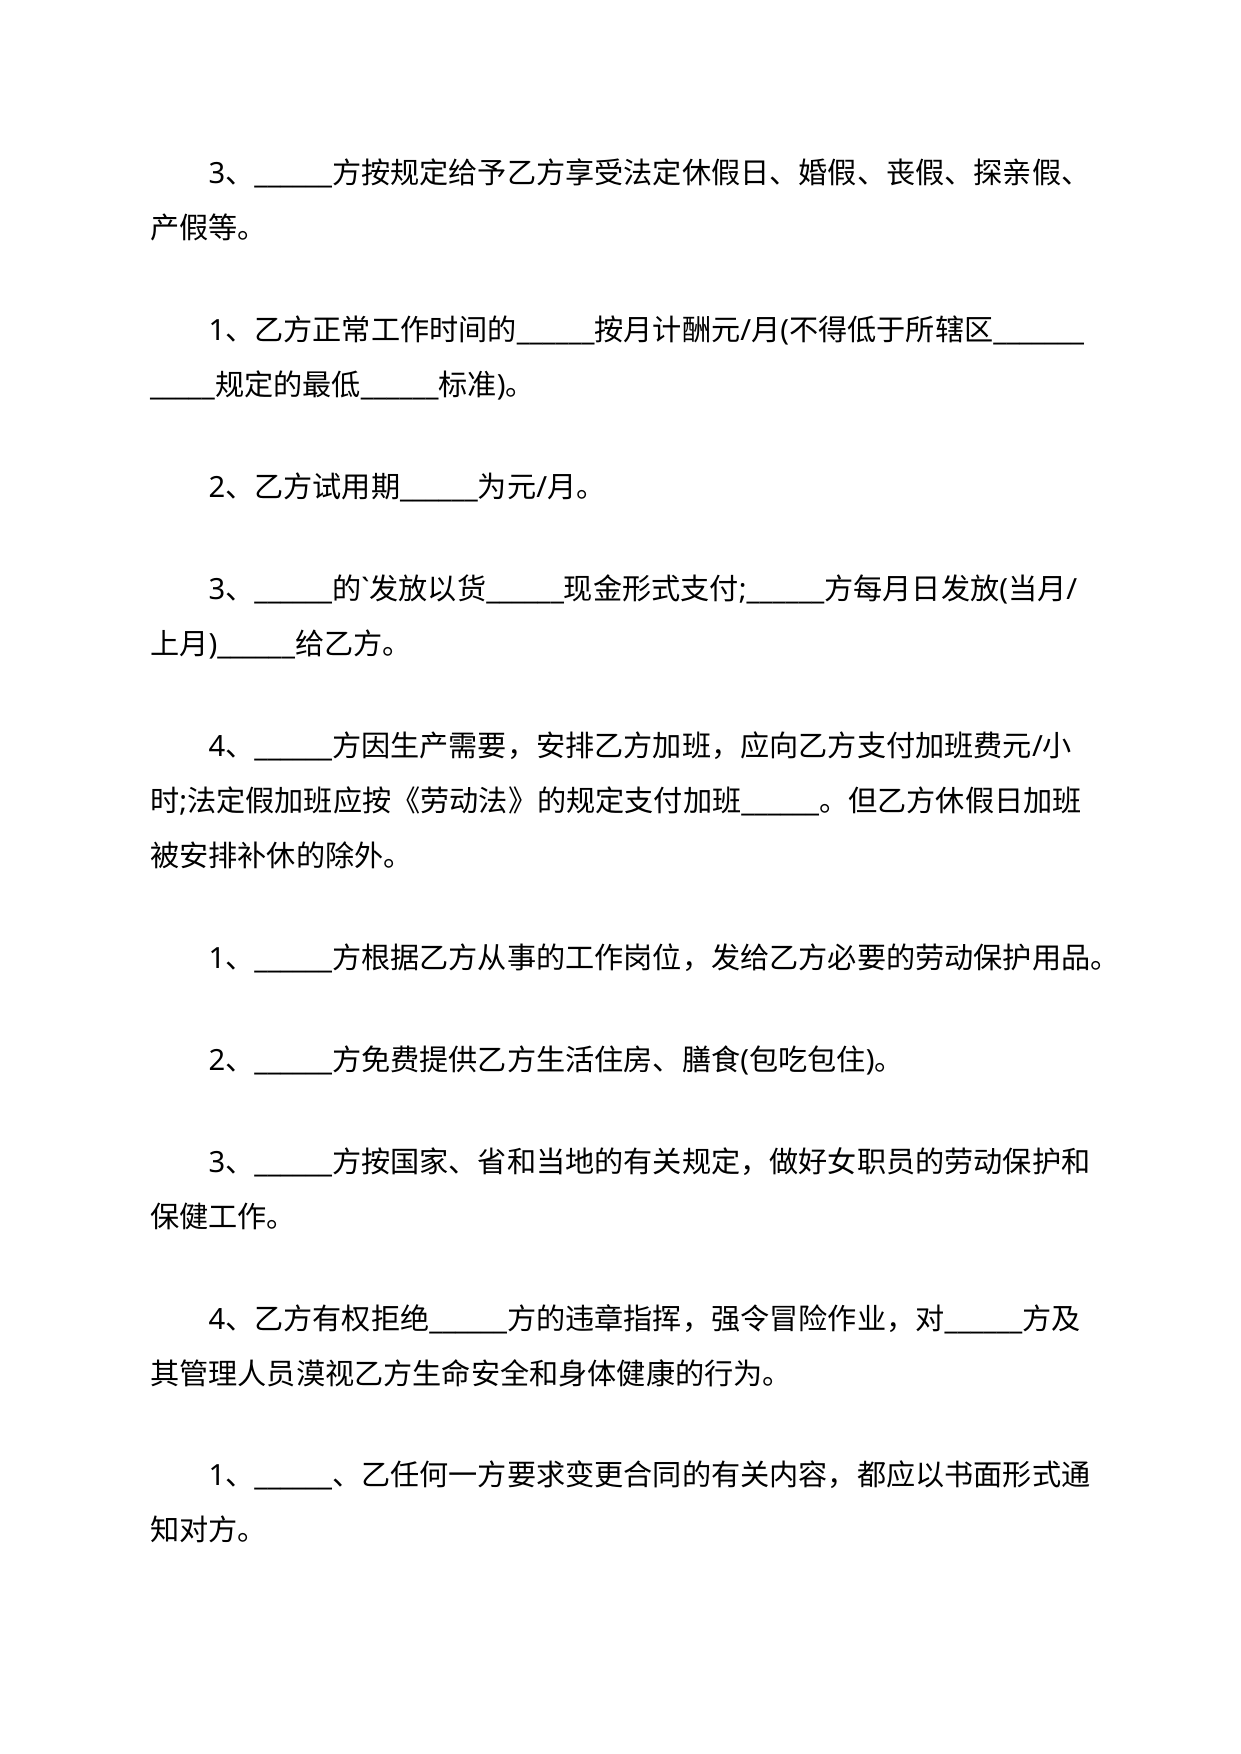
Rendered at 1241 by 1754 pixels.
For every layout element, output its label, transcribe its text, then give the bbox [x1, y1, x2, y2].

text 3、______方按国家、省和当地的有关规定，做好女职员的劳动保护和保健工作。 [150, 1138, 1090, 1236]
text 3、______的`发放以货______现金形式支付;______方每月日发放(当月/上月)______给乙方。 [150, 566, 1090, 663]
text 2、______方免费提供乙方生活住房、膳食(包吃包住)。 [150, 1036, 1090, 1079]
text 4、______方因生产需要，安排乙方加班，应向乙方支付加班费元/小时;法定假加班应按《劳动法》的规定支付加班______。但乙方休假日加班被安排补休的除外。 [150, 723, 1090, 875]
text 2、乙方试用期______为元/月。 [150, 464, 1090, 506]
text 1、乙方正常工作时间的______按月计酬元/月(不得低于所辖区____________规定的最低______标准)。 [150, 307, 1090, 404]
text 3、______方按规定给予乙方享受法定休假日、婚假、丧假、探亲假、产假等。 [150, 150, 1090, 247]
text 4、乙方有权拒绝______方的违章指挥，强令冒险作业，对______方及其管理人员漠视乙方生命安全和身体健康的行为。 [150, 1295, 1090, 1392]
text 1、______方根据乙方从事的工作岗位，发给乙方必要的劳动保护用品。 [150, 934, 1090, 977]
text 1、______、乙任何一方要求变更合同的有关内容，都应以书面形式通知对方。 [150, 1452, 1090, 1549]
